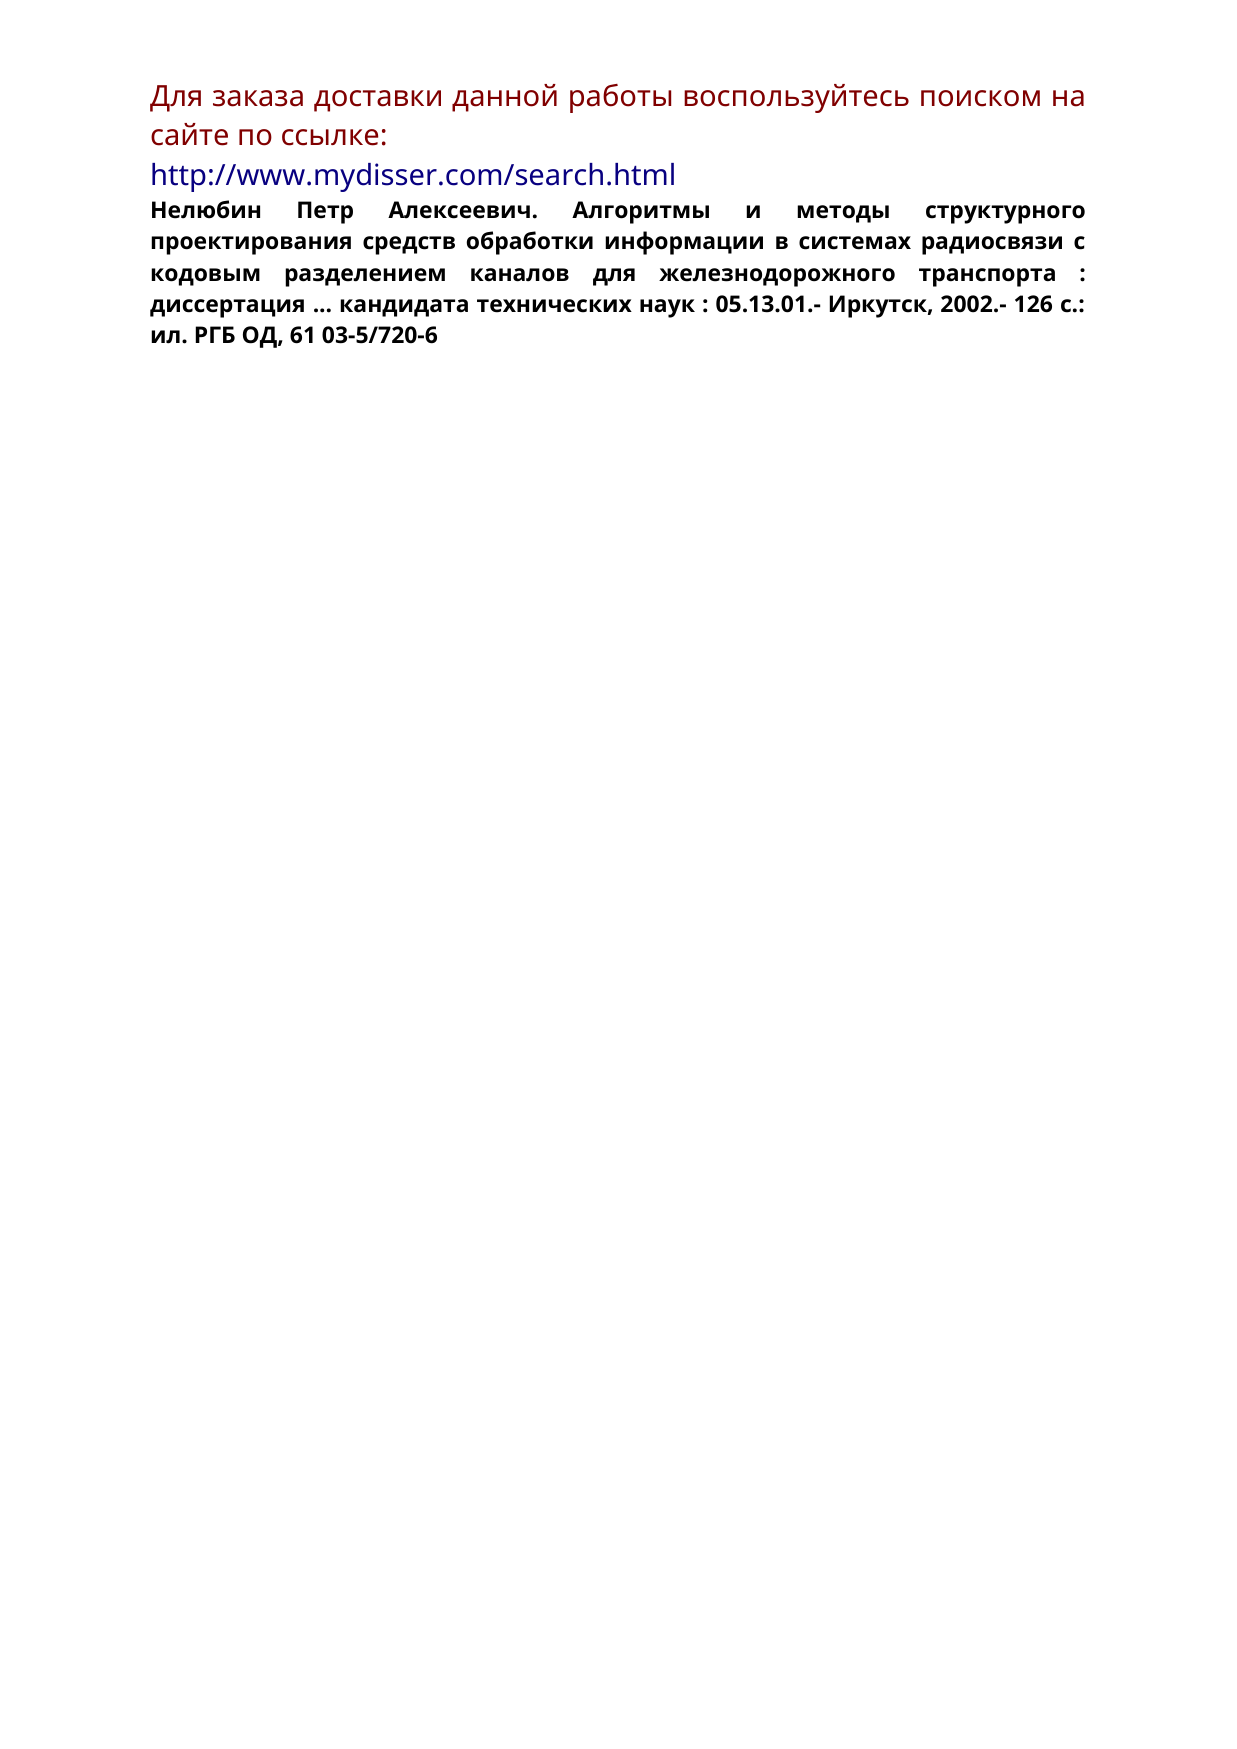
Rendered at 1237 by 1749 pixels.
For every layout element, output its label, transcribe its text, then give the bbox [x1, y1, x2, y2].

text Нелюбин Петр Алексеевич. Алгоритмы и методы структурного проектирования средств обработки информации в системах радиосвязи с кодовым разделением каналов для железнодорожного транспорта : диссертация ... кандидата технических наук : 05.13.01.- Иркутск, 2002.- 126 с.: ил. РГБ ОД, 61 03-5/720-6 [150, 194, 1086, 350]
